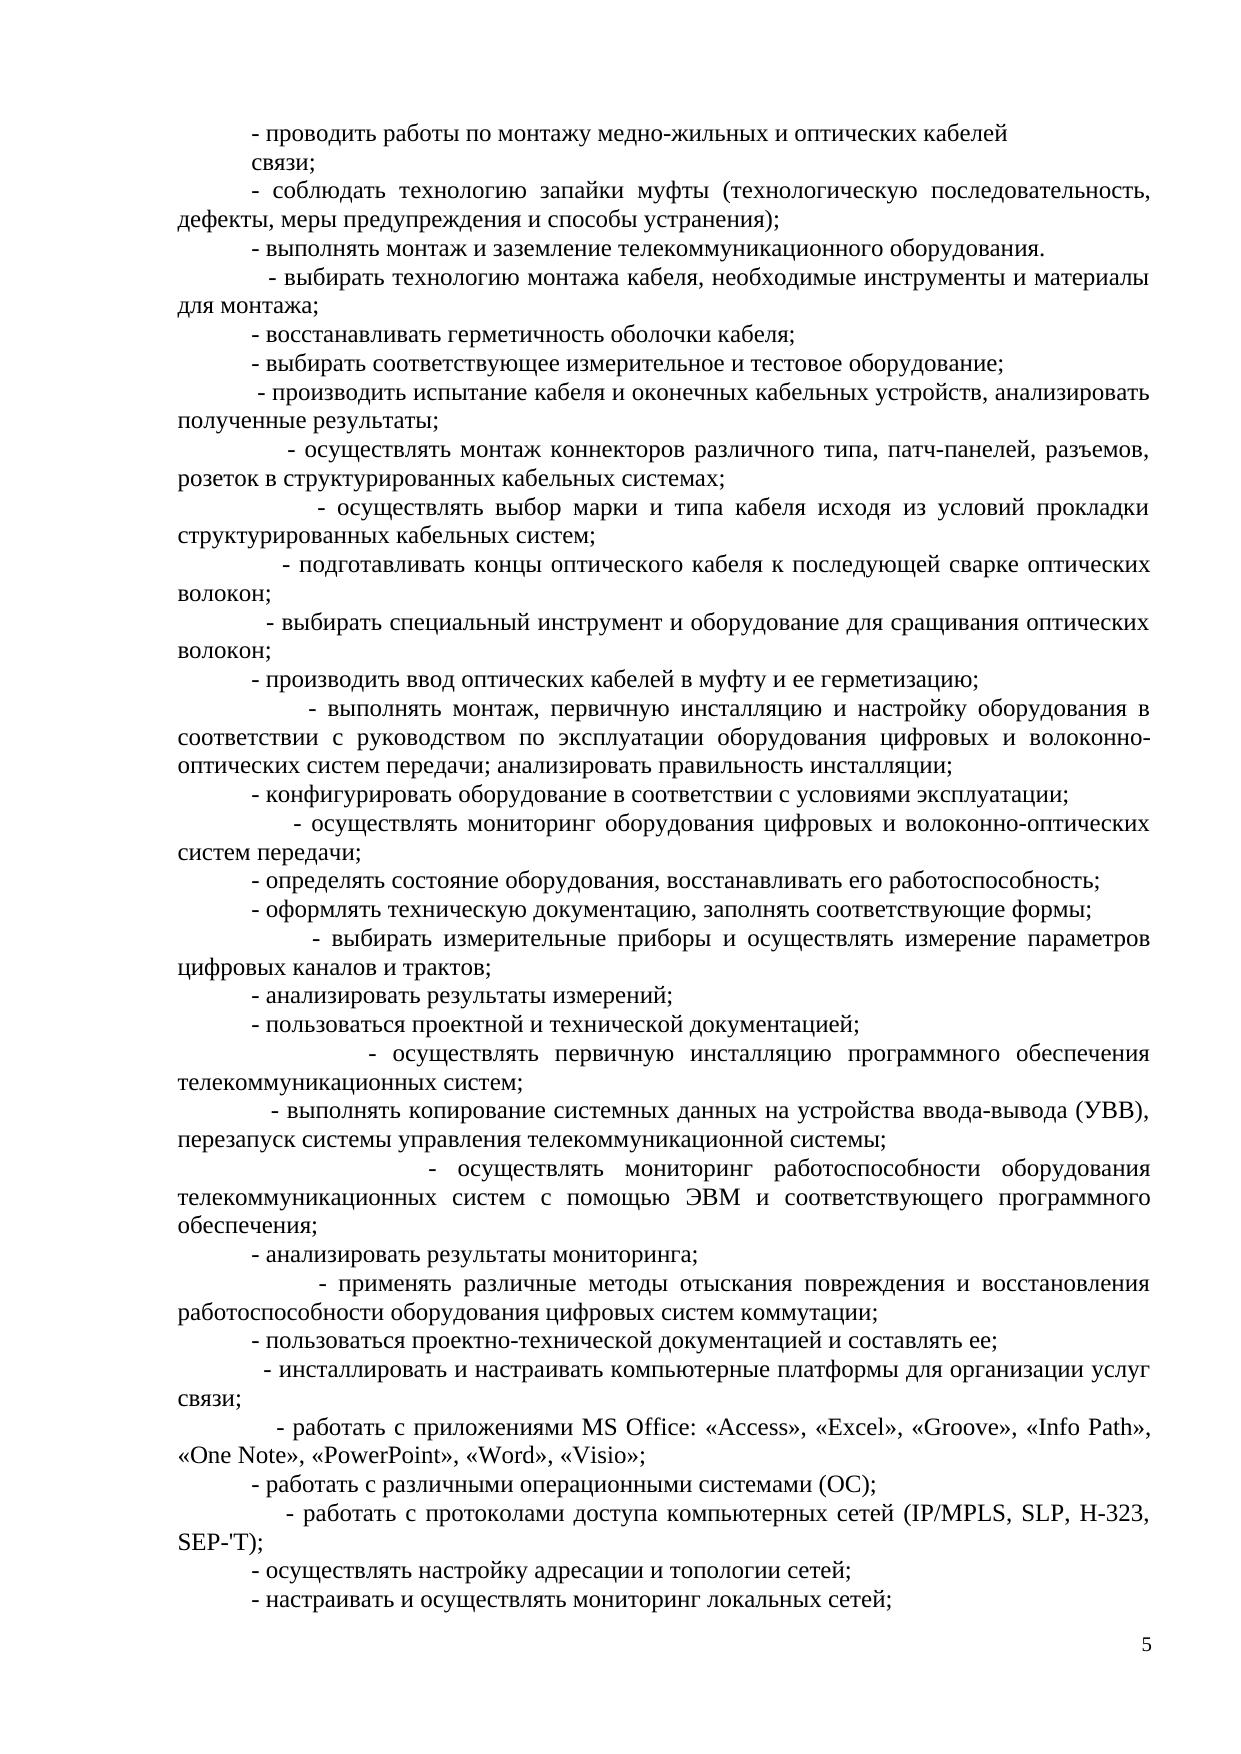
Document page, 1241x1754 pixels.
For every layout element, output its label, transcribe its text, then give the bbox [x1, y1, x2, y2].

text - выбирать технологию монтажа кабеля, необходимые инструменты и материалы для монтажа; [177, 262, 1152, 319]
text - осуществлять выбор марки и типа кабеля исходя из условий прокладки структурированных кабельных систем; [177, 492, 1152, 549]
text - настраивать и осуществлять мониторинг локальных сетей; [251, 1584, 1152, 1613]
text - осуществлять настройку адресации и топологии сетей; [251, 1556, 1152, 1584]
text - осуществлять мониторинг работоспособности оборудования телекоммуникационных систем с помощью ЭВМ и соответствующего программного обеспечения; [177, 1153, 1152, 1239]
text - осуществлять мониторинг оборудования цифровых и волоконно-оптических систем передачи; [177, 808, 1152, 866]
text - подготавливать концы оптического кабеля к последующей сварке оптических волокон; [177, 549, 1152, 607]
text - определять состояние оборудования, восстанавливать его работоспособность; [251, 866, 1152, 894]
text - оформлять техническую документацию, заполнять соответствующие формы; [251, 894, 1152, 923]
text - соблюдать технологию запайки муфты (технологическую последовательность, дефекты, меры предупреждения и способы устранения); [177, 176, 1152, 233]
text - производить испытание кабеля и оконечных кабельных устройств, анализировать полученные результаты; [177, 377, 1152, 434]
text - работать с протоколами доступа компьютерных сетей (IP/MPLS, SLP, H-323, SEP-'T); [177, 1498, 1152, 1556]
text - выбирать специальный инструмент и оборудование для сращивания оптических волокон; [177, 607, 1152, 664]
text - применять различные методы отыскания повреждения и восстановления работоспособности оборудования цифровых систем коммутации; [177, 1268, 1152, 1326]
text - выбирать соответствующее измерительное и тестовое оборудование; [251, 348, 1152, 377]
text - проводить работы по монтажу медно-жильных и оптических кабелей [177, 118, 1152, 147]
text - выбирать измерительные приборы и осуществлять измерение параметров цифровых каналов и трактов; [177, 923, 1152, 981]
text - работать с приложениями MS Office: «Access», «Excel», «Groove», «Info Path», «One Note», «PowerPoint», «Word», «Visio»; [177, 1412, 1152, 1469]
text - производить ввод оптических кабелей в муфту и ее герметизацию; [251, 664, 1152, 693]
text - выполнять монтаж, первичную инсталляцию и настройку оборудования в соответствии с руководством по эксплуатации оборудования цифровых и волоконно-оптических систем передачи; анализировать правильность инсталляции; [177, 693, 1152, 779]
text связи; [177, 147, 1152, 176]
text - пользоваться проектно-технической документацией и составлять ее; [251, 1326, 1152, 1354]
text - работать с различными операционными системами (ОС); [251, 1469, 1152, 1498]
text - пользоваться проектной и технической документацией; [251, 1009, 1152, 1038]
text - восстанавливать герметичность оболочки кабеля; [251, 319, 1152, 348]
text - анализировать результаты измерений; [251, 981, 1152, 1009]
text - выполнять копирование системных данных на устройства ввода-вывода (УВВ), перезапуск системы управления телекоммуникационной системы; [177, 1096, 1152, 1153]
text - осуществлять монтаж коннекторов различного типа, патч-панелей, разъемов, розеток в структурированных кабельных системах; [177, 434, 1152, 492]
text - анализировать результаты мониторинга; [251, 1239, 1152, 1268]
text - инсталлировать и настраивать компьютерные платформы для организации услуг связи; [177, 1354, 1152, 1412]
text - выполнять монтаж и заземление телекоммуникационного оборудования. [177, 233, 1152, 262]
text - конфигурировать оборудование в соответствии с условиями эксплуатации; [251, 779, 1152, 808]
text - осуществлять первичную инсталляцию программного обеспечения телекоммуникационных систем; [177, 1038, 1152, 1096]
